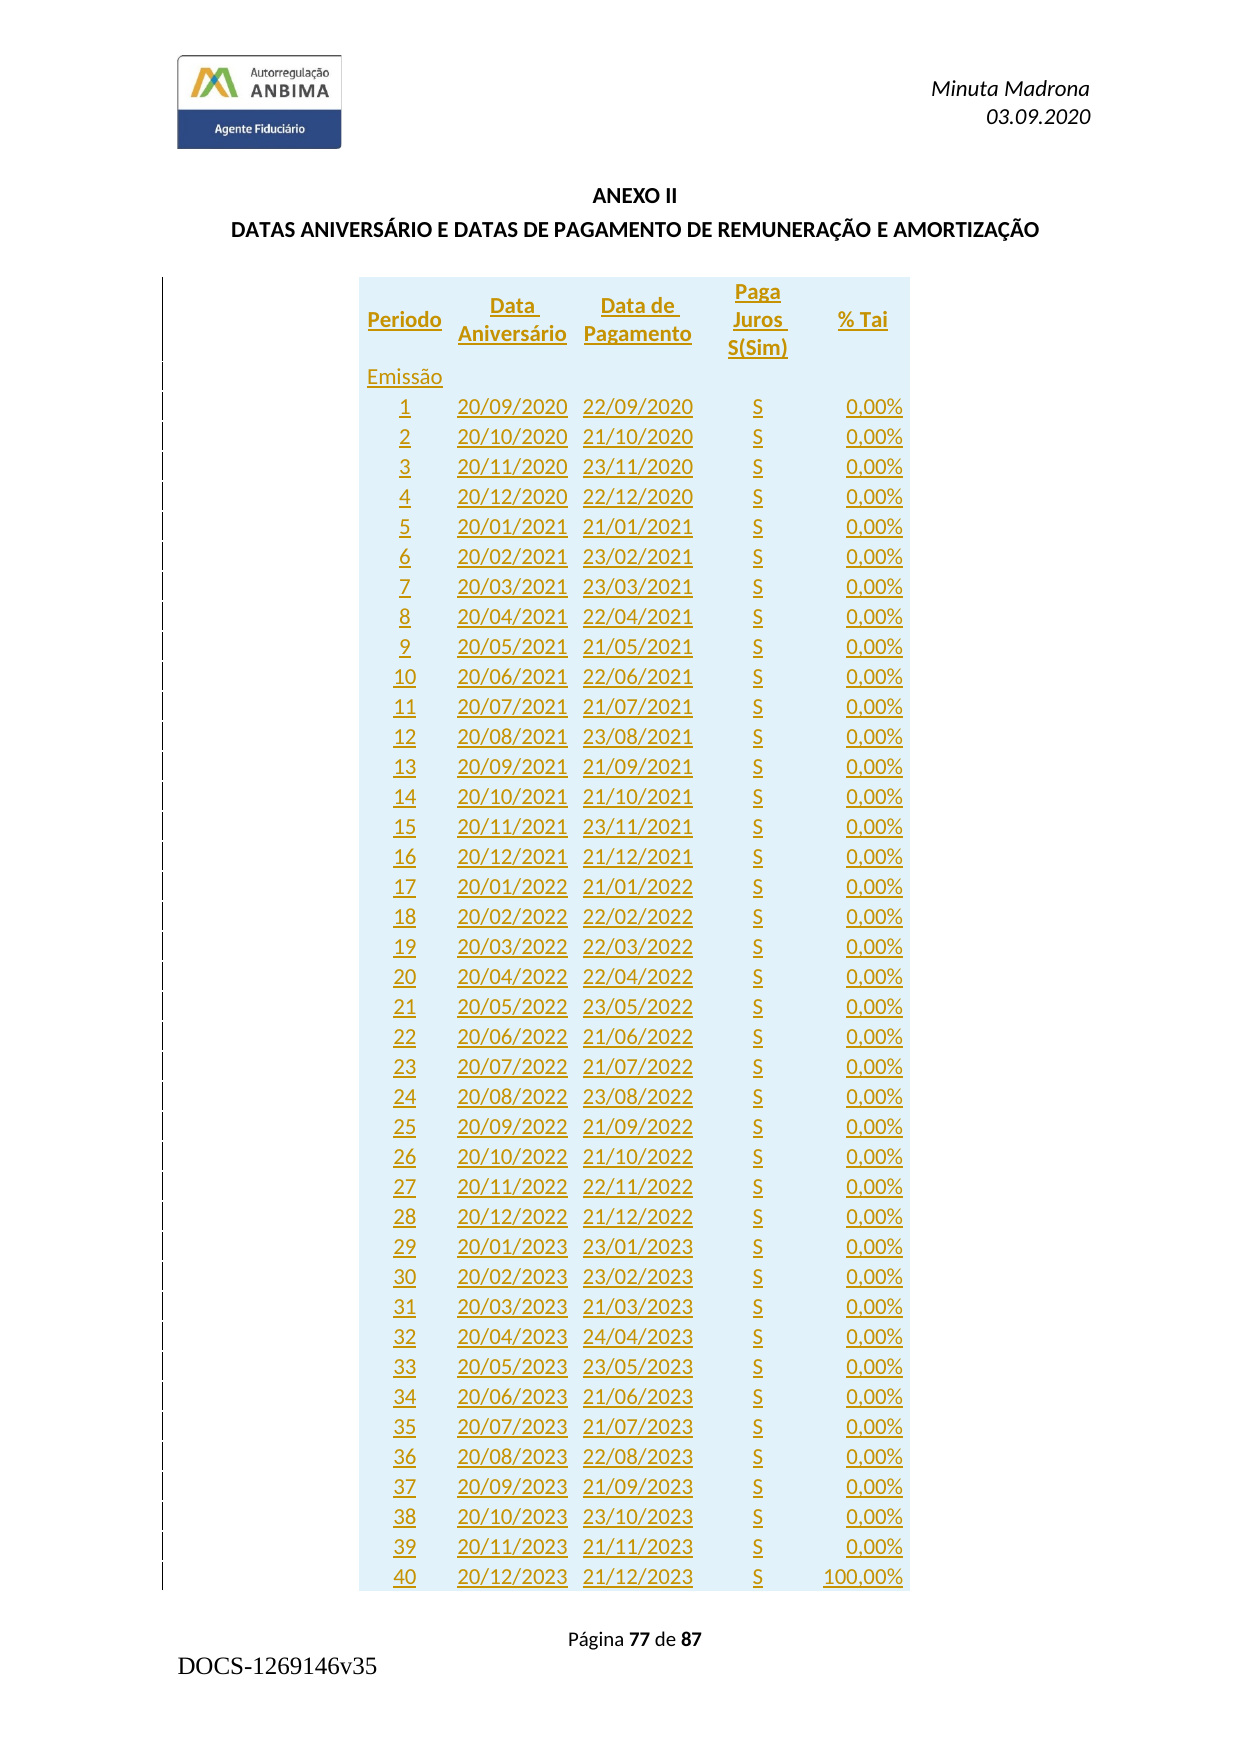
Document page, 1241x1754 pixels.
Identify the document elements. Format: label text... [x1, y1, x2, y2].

text DATAS ANIVERSÁRIO E DATAS DE PAGAMENTO DE REMUNERAÇÃO E AMORTIZAÇÃO [177, 211, 1093, 244]
picture [177, 55, 342, 149]
subtitle ANEXO II [177, 177, 1092, 211]
